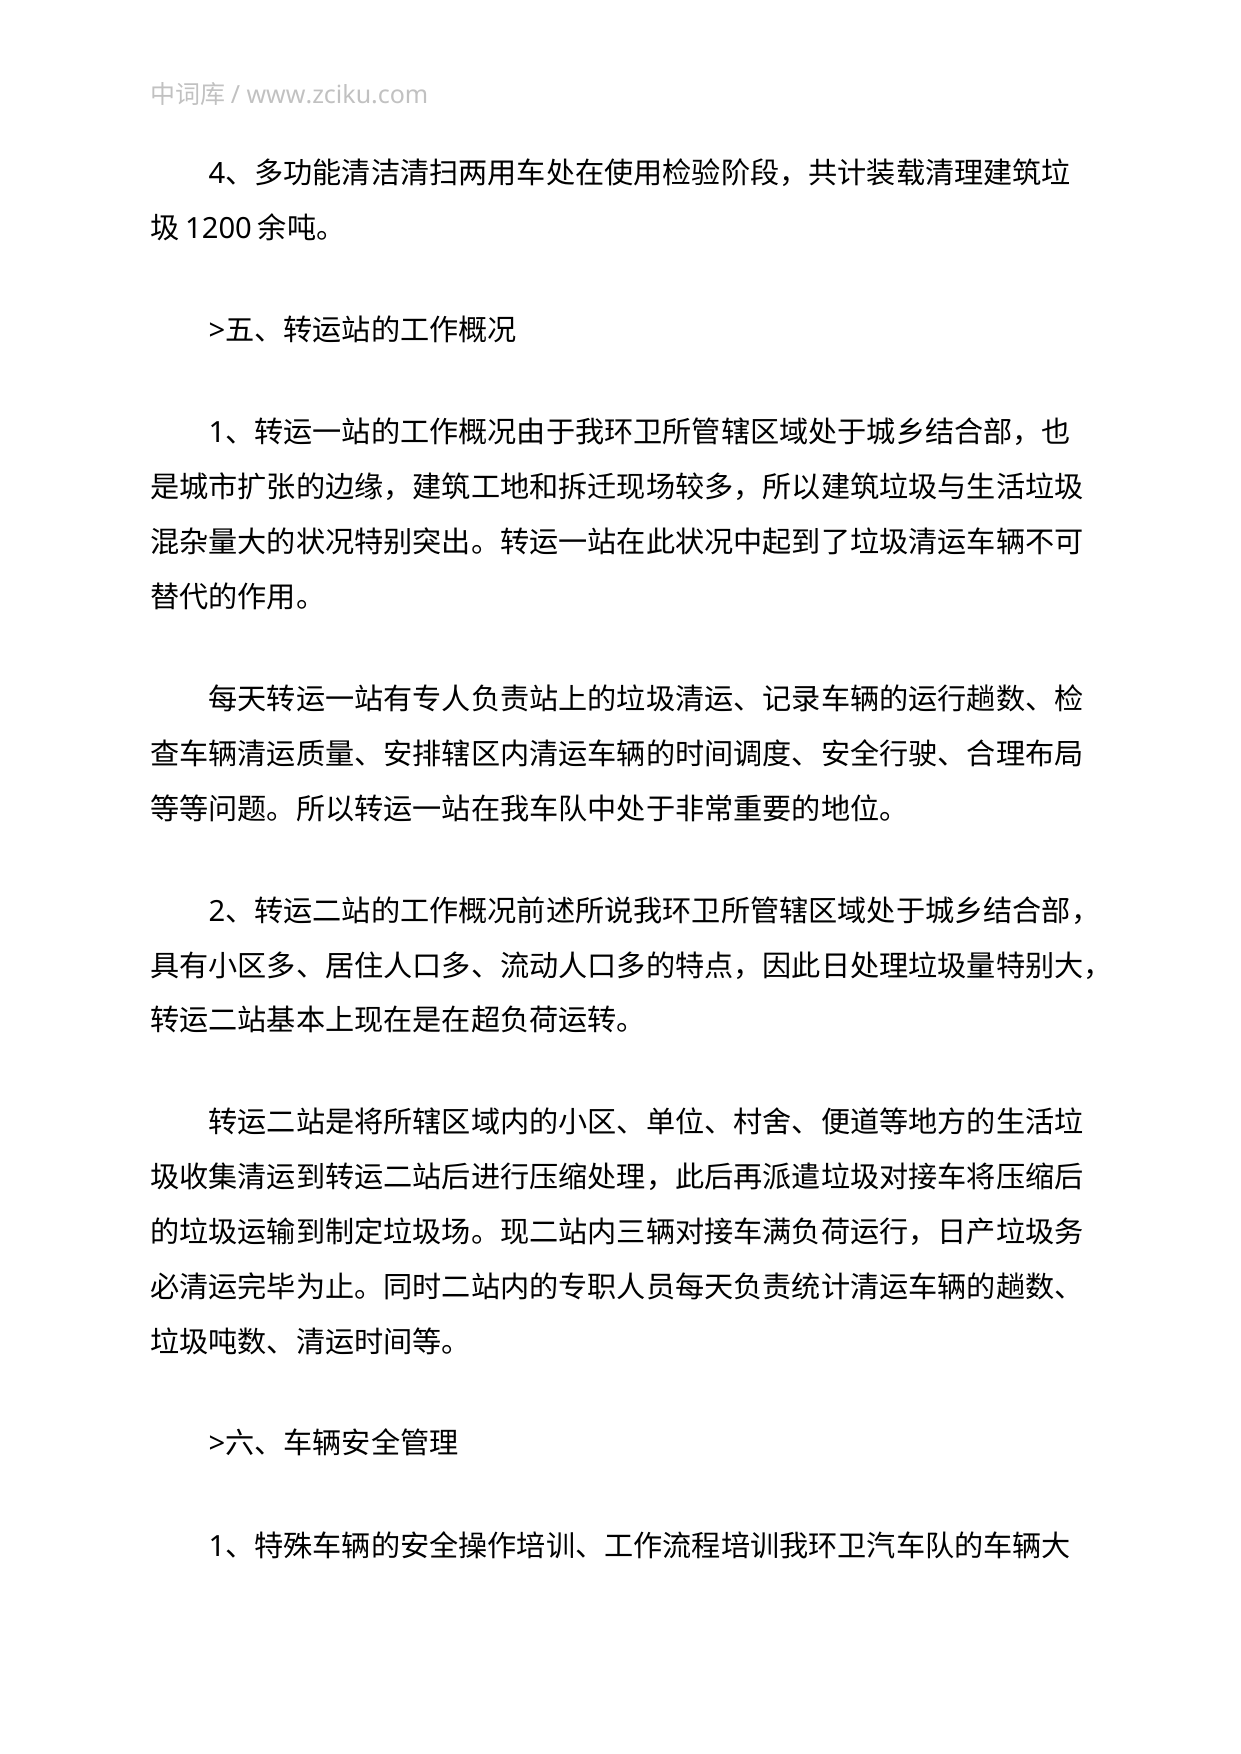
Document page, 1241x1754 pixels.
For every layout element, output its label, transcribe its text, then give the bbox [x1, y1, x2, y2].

text 转运二站是将所辖区域内的小区、单位、村舍、便道等地方的生活垃圾收集清运到转运二站后进行压缩处理，此后再派遣垃圾对接车将压缩后的垃圾运输到制定垃圾场。现二站内三辆对接车满负荷运行，日产垃圾务必清运完毕为止。同时二站内的专职人员每天负责统计清运车辆的趟数、垃圾吨数、清运时间等。 [150, 1099, 1090, 1361]
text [150, 1522, 1090, 1564]
text 4、多功能清洁清扫两用车处在使用检验阶段，共计装载清理建筑垃圾1200余吨。 [150, 150, 1090, 247]
text 1、转运一站的工作概况由于我环卫所管辖区域处于城乡结合部，也是城市扩张的边缘，建筑工地和拆迁现场较多，所以建筑垃圾与生活垃圾混杂量大的状况特别突出。转运一站在此状况中起到了垃圾清运车辆不可替代的作用。 [150, 409, 1090, 616]
text 2、转运二站的工作概况前述所说我环卫所管辖区域处于城乡结合部，具有小区多、居住人口多、流动人口多的特点，因此日处理垃圾量特别大，转运二站基本上现在是在超负荷运转。 [150, 887, 1090, 1039]
text >六、车辆安全管理 [150, 1420, 1090, 1462]
text >五、转运站的工作概况 [150, 307, 1090, 349]
text 每天转运一站有专人负责站上的垃圾清运、记录车辆的运行趟数、检查车辆清运质量、安排辖区内清运车辆的时间调度、安全行驶、合理布局等等问题。所以转运一站在我车队中处于非常重要的地位。 [150, 676, 1090, 828]
